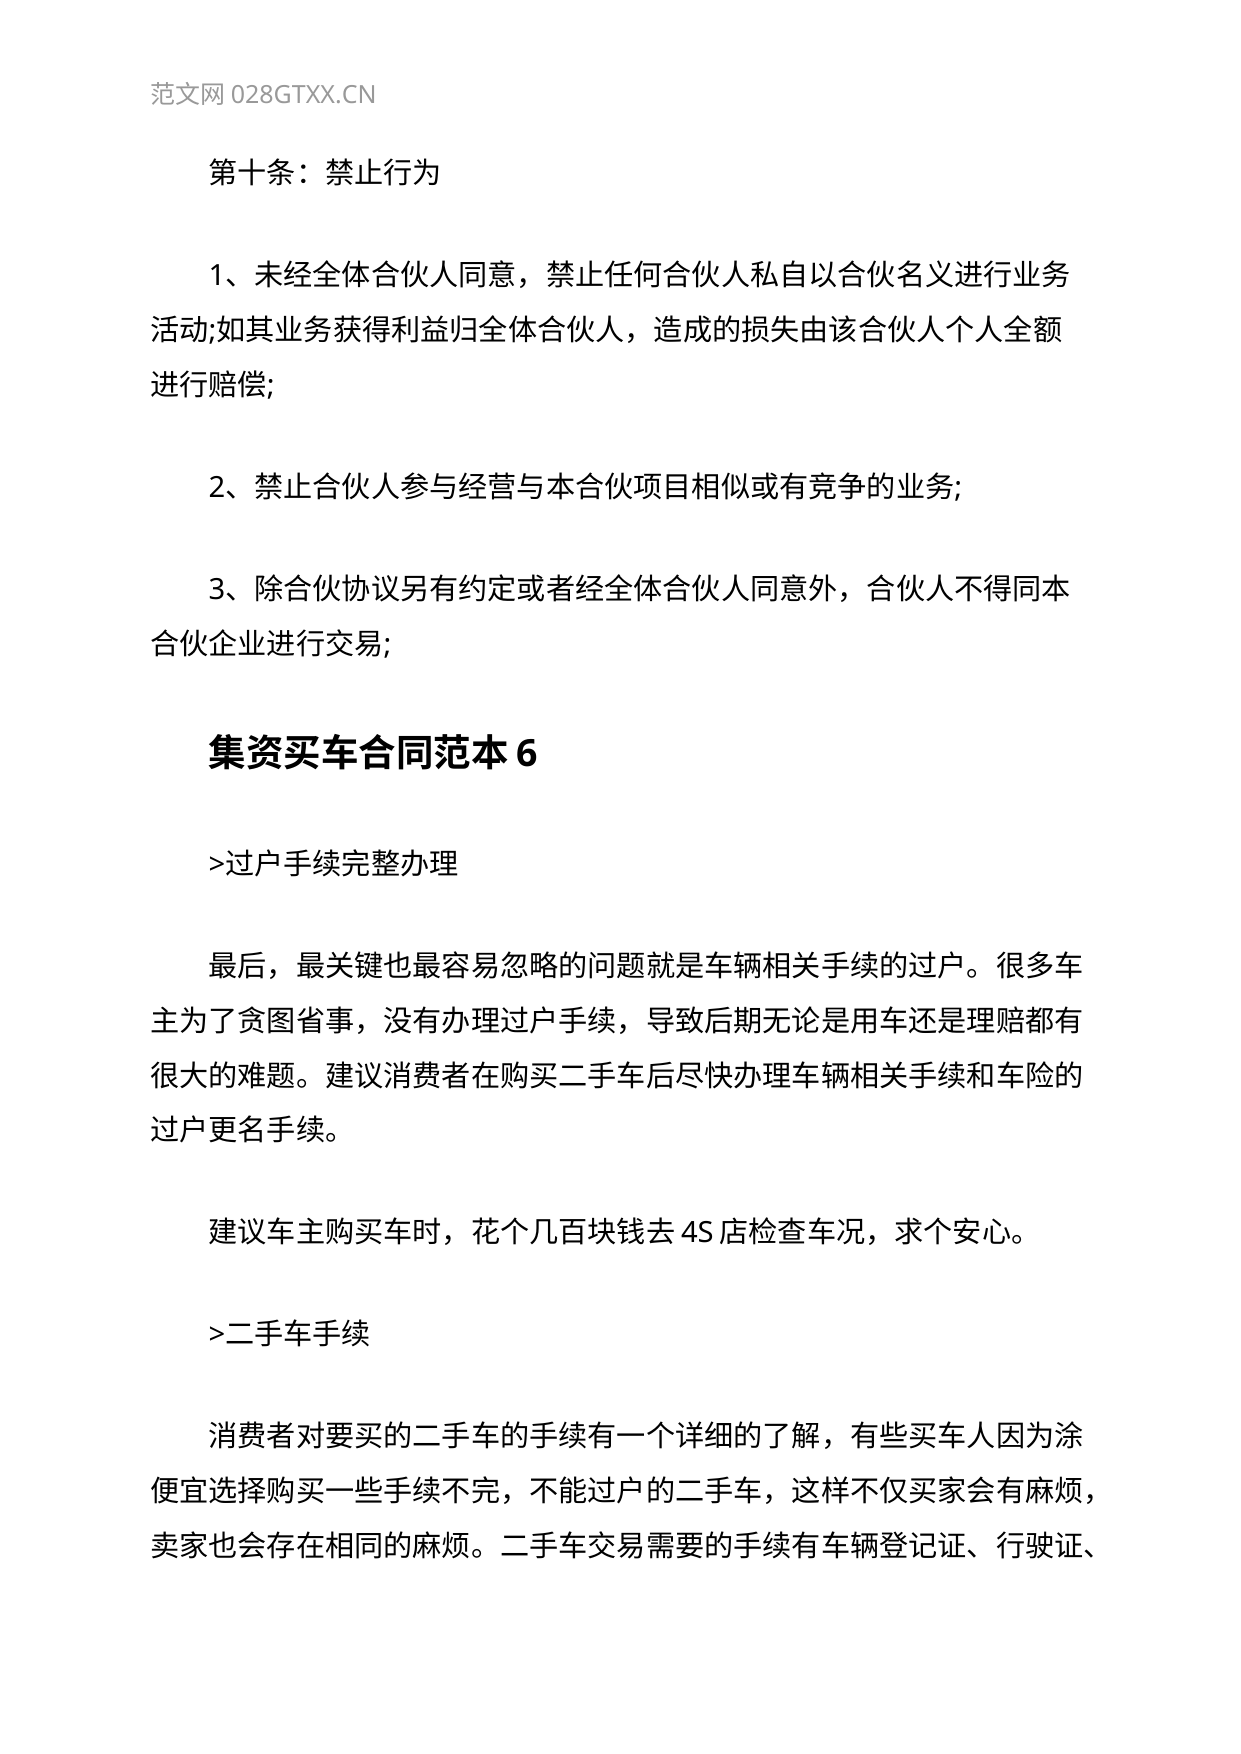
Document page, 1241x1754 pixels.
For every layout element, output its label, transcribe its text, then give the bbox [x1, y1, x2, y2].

text 集资买车合同范本6 [150, 723, 1090, 777]
text 1、未经全体合伙人同意，禁止任何合伙人私自以合伙名义进行业务活动;如其业务获得利益归全体合伙人，造成的损失由该合伙人个人全额进行赔偿; [150, 252, 1090, 404]
text >过户手续完整办理 [150, 840, 1090, 883]
text 建议车主购买车时，花个几百块钱去4S店检查车况，求个安心。 [150, 1209, 1090, 1251]
text 最后，最关键也最容易忽略的问题就是车辆相关手续的过户。很多车主为了贪图省事，没有办理过户手续，导致后期无论是用车还是理赔都有很大的难题。建议消费者在购买二手车后尽快办理车辆相关手续和车险的过户更名手续。 [150, 942, 1090, 1149]
text 第十条：禁止行为 [150, 150, 1090, 192]
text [150, 1413, 1090, 1565]
text >二手车手续 [150, 1311, 1090, 1353]
text 2、禁止合伙人参与经营与本合伙项目相似或有竞争的业务; [150, 464, 1090, 506]
text 3、除合伙协议另有约定或者经全体合伙人同意外，合伙人不得同本合伙企业进行交易; [150, 566, 1090, 663]
